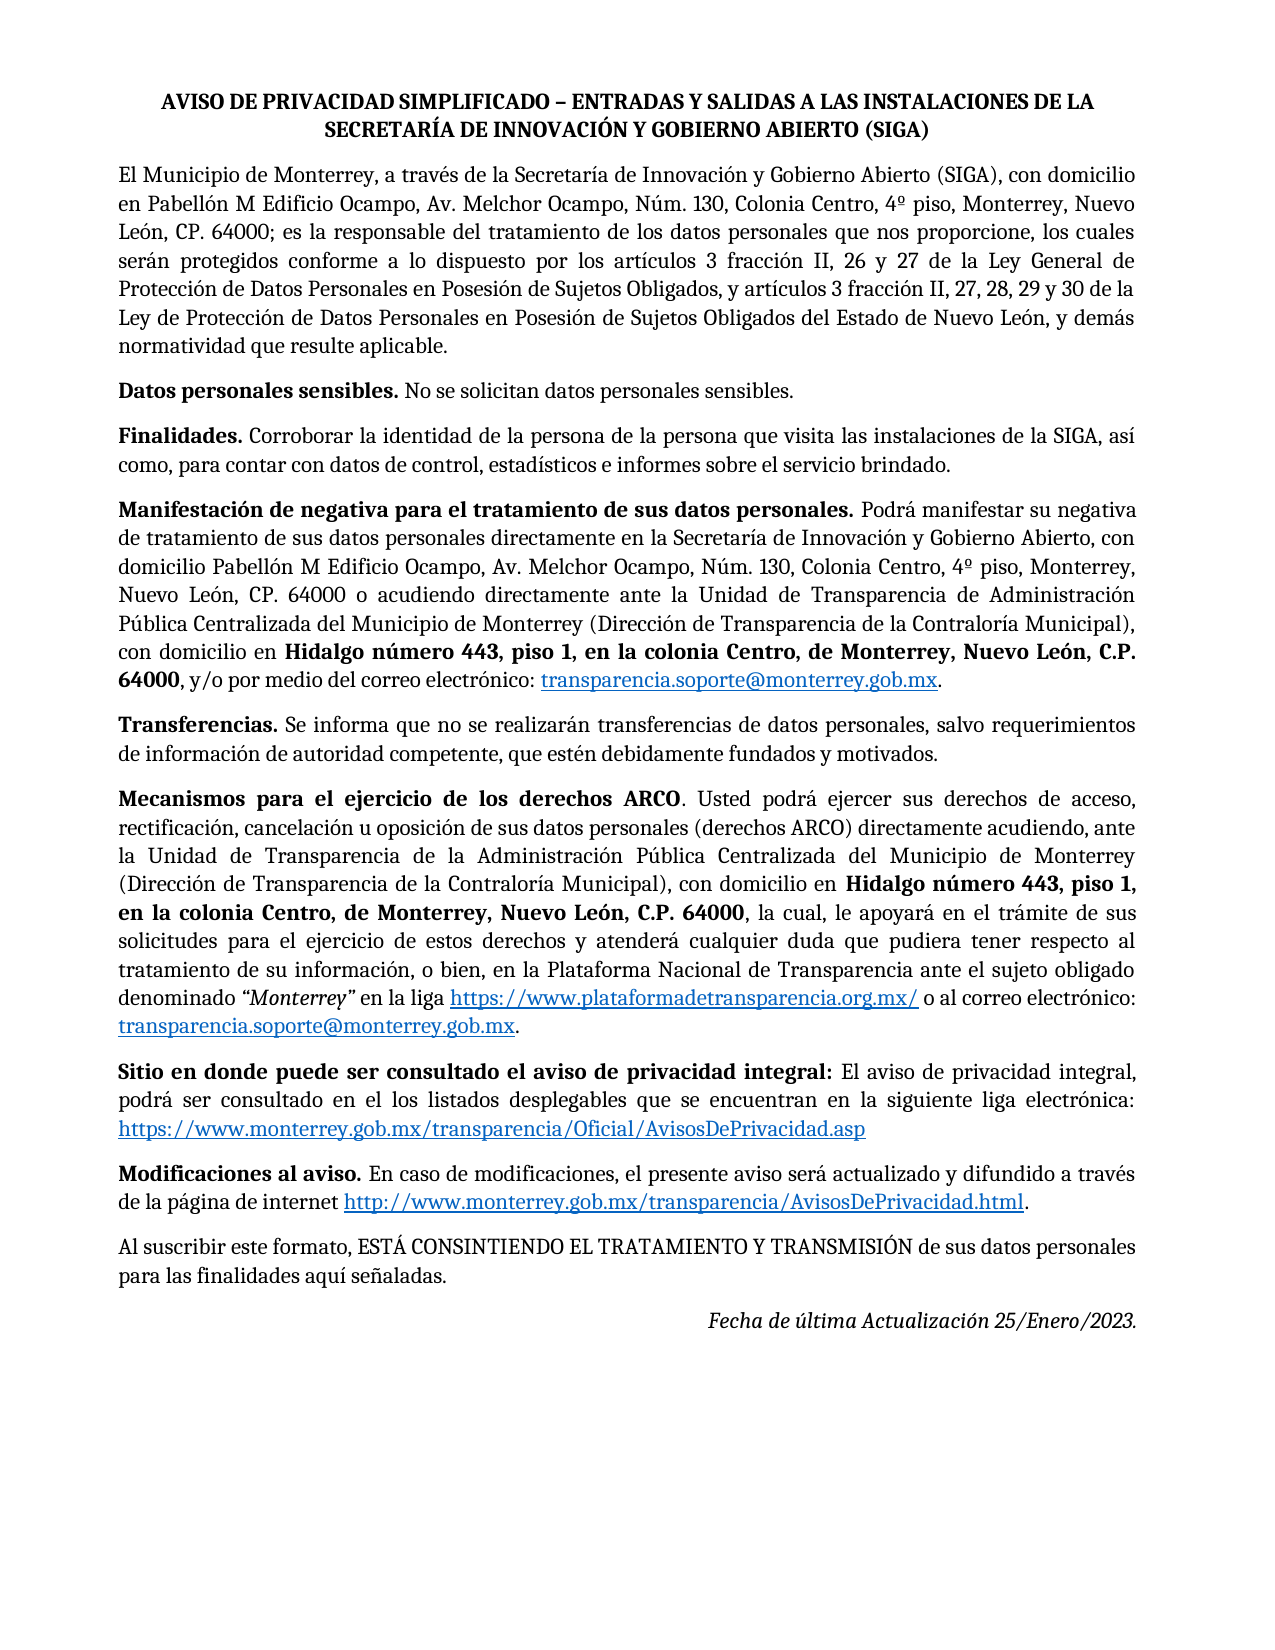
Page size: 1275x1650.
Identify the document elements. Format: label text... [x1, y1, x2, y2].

text AVISO DE PRIVACIDAD SIMPLIFICADO – ENTRADAS Y SALIDAS A LAS INSTALACIONES DE LA SECRETARÍA DE INNOVACIÓN Y GOBIERNO ABIERTO (SIGA) [118, 89, 1137, 143]
text Finalidades. Corroborar la identidad de la persona de la persona que visita las instalaciones de la SIGA, así como, para contar con datos de control, estadísticos e informes sobre el servicio brindado. [118, 423, 1137, 478]
text Datos personales sensibles. No se solicitan datos personales sensibles. [118, 378, 1137, 404]
text Mecanismos para el ejercicio de los derechos ARCO. Usted podrá ejercer sus derechos de acceso, rectificación, cancelación u oposición de sus datos personales (derechos ARCO) directamente acudiendo, ante la Unidad de Transparencia de la Administración Pública Centralizada del Municipio de Monterrey (Dirección de Transparencia de la Contraloría Municipal), con domicilio en Hidalgo número 443, piso 1, en la colonia Centro, de Monterrey, Nuevo León, C.P. 64000, la cual, le apoyará en el trámite de sus solicitudes para el ejercicio de estos derechos y atenderá cualquier duda que pudiera tener respecto al tratamiento de su información, o bien, en la Plataforma Nacional de Transparencia ante el sujeto obligado denominado “Monterrey” en la liga https://www.plataformadetransparencia.org.mx/ o al correo electrónico: transparencia.soporte@monterrey.gob.mx. [118, 786, 1137, 1040]
text El Municipio de Monterrey, a través de la Secretaría de Innovación y Gobierno Abierto (SIGA), con domicilio en Pabellón M Edificio Ocampo, Av. Melchor Ocampo, Núm. 130, Colonia Centro, 4º piso, Monterrey, Nuevo León, CP. 64000; es la responsable del tratamiento de los datos personales que nos proporcione, los cuales serán protegidos conforme a lo dispuesto por los artículos 3 fracción II, 26 y 27 de la Ley General de Protección de Datos Personales en Posesión de Sujetos Obligados, y artículos 3 fracción II, 27, 28, 29 y 30 de la Ley de Protección de Datos Personales en Posesión de Sujetos Obligados del Estado de Nuevo León, y demás normatividad que resulte aplicable. [118, 162, 1137, 359]
text Modificaciones al aviso. En caso de modificaciones, el presente aviso será actualizado y difundido a través de la página de internet http://www.monterrey.gob.mx/transparencia/AvisosDePrivacidad.html. [118, 1160, 1137, 1215]
text Fecha de última Actualización 25/Enero/2023. [118, 1307, 1137, 1334]
text Manifestación de negativa para el tratamiento de sus datos personales. Podrá manifestar su negativa de tratamiento de sus datos personales directamente en la Secretaría de Innovación y Gobierno Abierto, con domicilio Pabellón M Edificio Ocampo, Av. Melchor Ocampo, Núm. 130, Colonia Centro, 4º piso, Monterrey, Nuevo León, CP. 64000 o acudiendo directamente ante la Unidad de Transparencia de Administración Pública Centralizada del Municipio de Monterrey (Dirección de Transparencia de la Contraloría Municipal), con domicilio en Hidalgo número 443, piso 1, en la colonia Centro, de Monterrey, Nuevo León, C.P. 64000, y/o por medio del correo electrónico: transparencia.soporte@monterrey.gob.mx. [118, 497, 1137, 693]
text Al suscribir este formato, ESTÁ CONSINTIENDO EL TRATAMIENTO Y TRANSMISIÓN de sus datos personales para las finalidades aquí señaladas. [118, 1234, 1137, 1289]
text Transferencias. Se informa que no se realizarán transferencias de datos personales, salvo requerimientos de información de autoridad competente, que estén debidamente fundados y motivados. [118, 712, 1137, 767]
text Sitio en donde puede ser consultado el aviso de privacidad integral: El aviso de privacidad integral, podrá ser consultado en el los listados desplegables que se encuentran en la siguiente liga electrónica: https://www.monterrey.gob.mx/transparencia/Oficial/AvisosDePrivacidad.asp [118, 1058, 1137, 1142]
